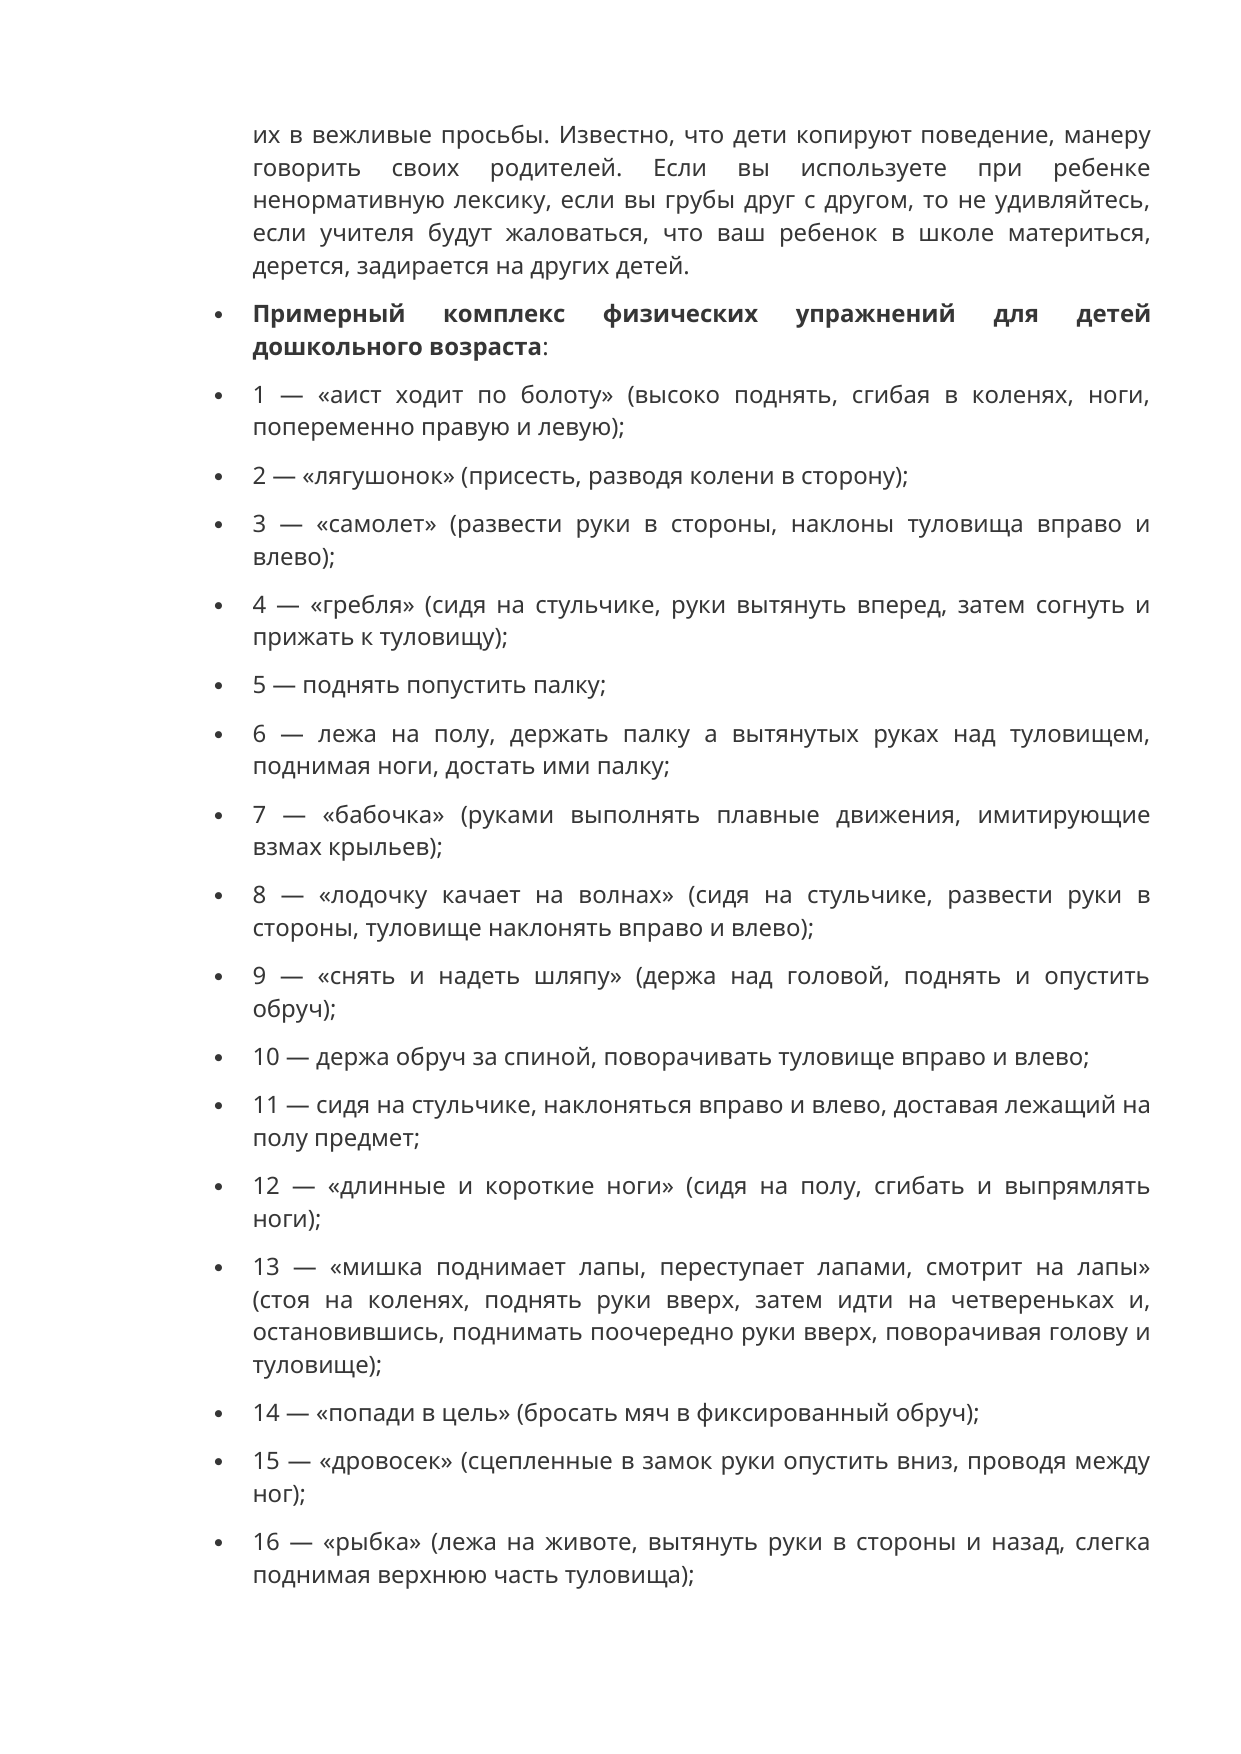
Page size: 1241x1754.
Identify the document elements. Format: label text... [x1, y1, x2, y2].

list 6 — лежа на полу, держать палку а вытянутых руках над туловищем, поднимая ноги, достать ими палку; [215, 717, 1152, 782]
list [215, 118, 1152, 281]
list 4 — «гребля» (сидя на стульчике, руки вытянуть вперед, затем согнуть и прижать к туловищу); [215, 587, 1152, 653]
list 3 — «самолет» (развести руки в стороны, наклоны туловища вправо и влево); [215, 507, 1152, 572]
list Примерный комплекс физических упражнений для детей дошкольного возраста: [215, 297, 1152, 362]
list 9 — «снять и надеть шляпу» (держа над головой, поднять и опустить обруч); [215, 959, 1152, 1024]
list 7 — «бабочка» (руками выполнять плавные движения, имитирующие взмах крыльев); [215, 797, 1152, 863]
list 16 — «рыбка» (лежа на животе, вытянуть руки в стороны и назад, слегка поднимая верхнюю часть туловища); [215, 1525, 1152, 1590]
list 8 — «лодочку качает на волнах» (сидя на стульчике, развести руки в стороны, туловище наклонять вправо и влево); [215, 878, 1152, 943]
list 5 — поднять попустить палку; [215, 668, 1152, 701]
list 12 — «длинные и короткие ноги» (сидя на полу, сгибать и выпрямлять ноги); [215, 1169, 1152, 1234]
list 11 — сидя на стульчике, наклоняться вправо и влево, доставая лежащий на полу предмет; [215, 1088, 1152, 1153]
list 15 — «дровосек» (сцепленные в замок руки опустить вниз, проводя между ног); [215, 1444, 1152, 1509]
list 14 — «попади в цель» (бросать мяч в фиксированный обруч); [215, 1396, 1152, 1428]
list 10 — держа обруч за спиной, поворачивать туловище вправо и влево; [215, 1040, 1152, 1072]
list 13 — «мишка поднимает лапы, переступает лапами, смотрит на лапы» (стоя на коленях, поднять руки вверх, затем идти на четвереньках и, остановившись, поднимать поочередно руки вверх, поворачивая голову и туловище); [215, 1250, 1152, 1380]
list 1 — «аист ходит по болоту» (высоко поднять, сгибая в коленях, ноги, попеременно правую и левую); [215, 378, 1152, 443]
list 2 — «лягушонок» (присесть, разводя колени в сторону); [215, 458, 1152, 491]
